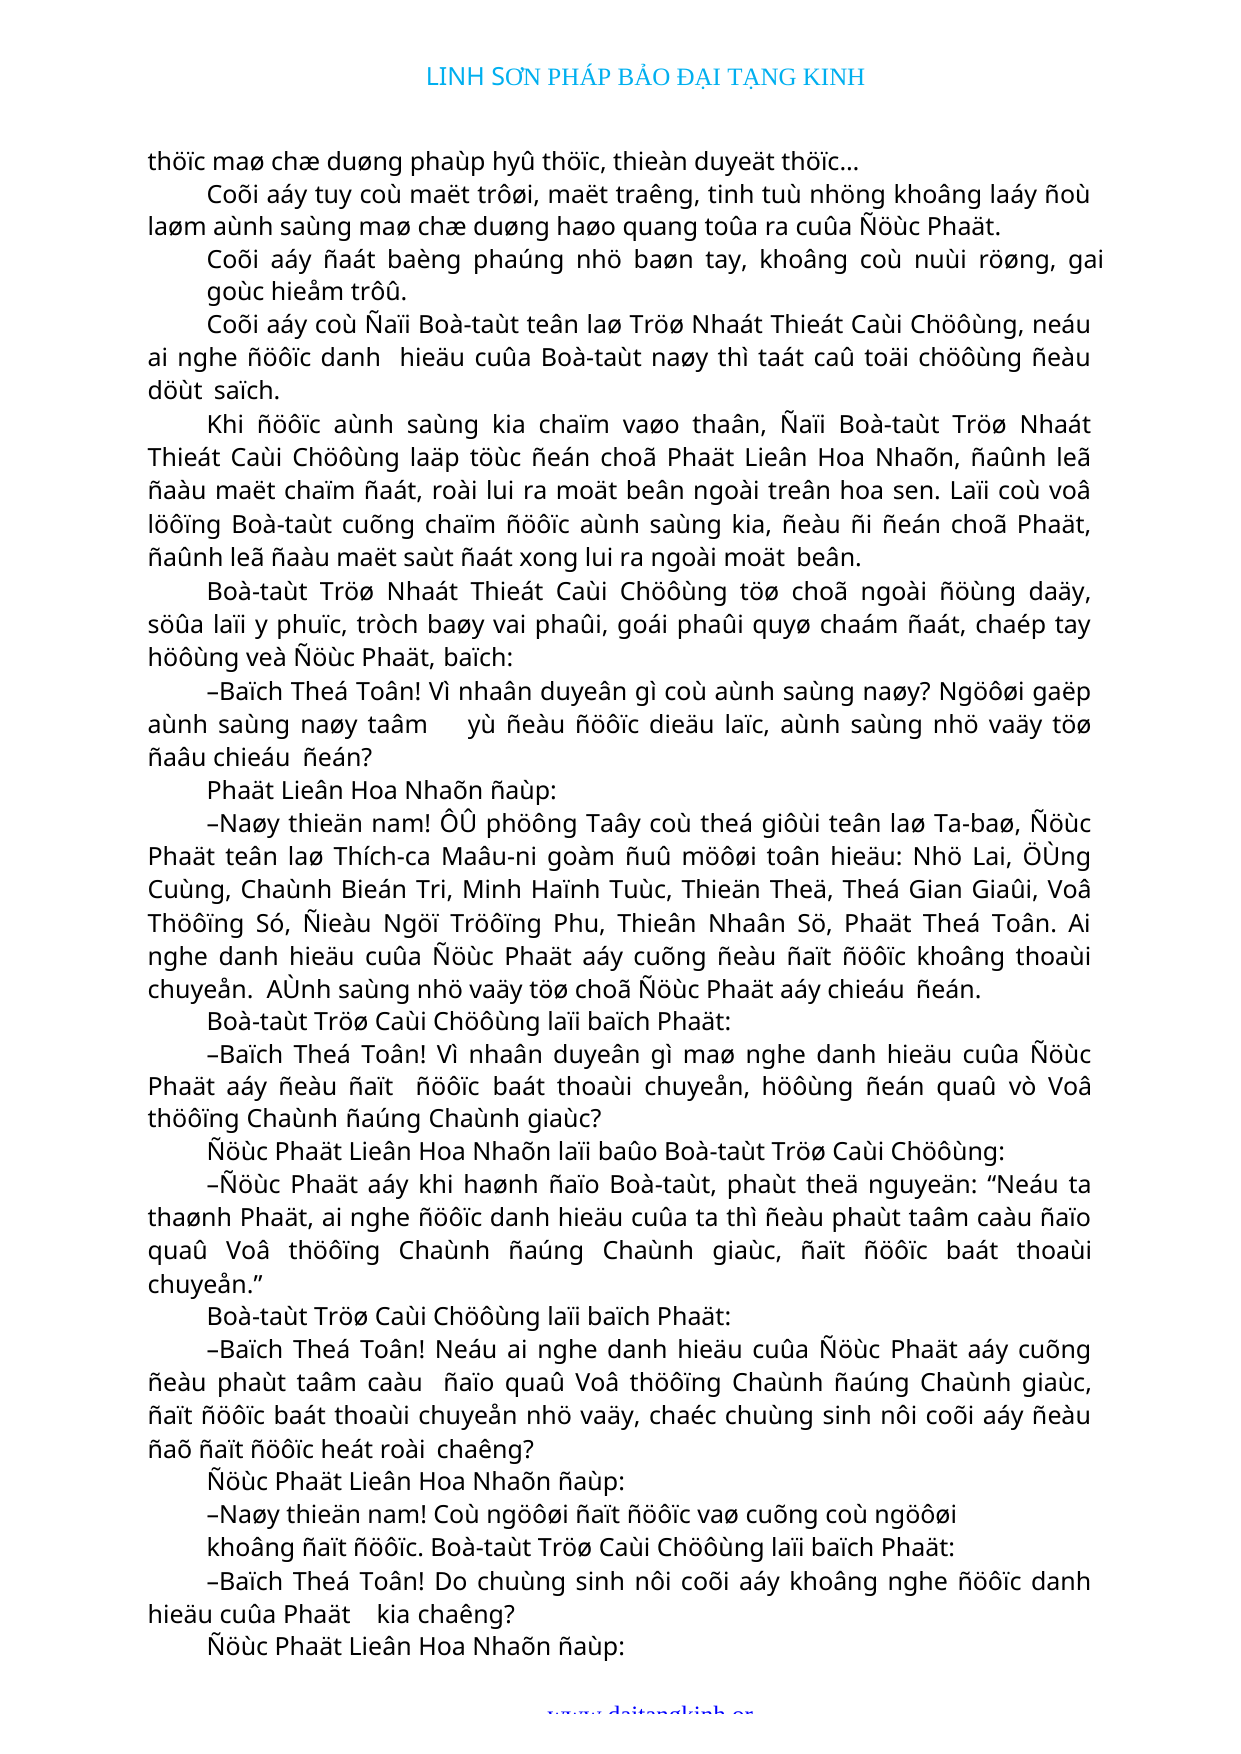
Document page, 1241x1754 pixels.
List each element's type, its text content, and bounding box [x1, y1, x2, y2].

text –Baïch Theá Toân! Neáu ai nghe danh hieäu cuûa Ñöùc Phaät aáy cuõng ñeàu phaùt taâm caàu ñaïo quaû Voâ thöôïng Chaùnh ñaúng Chaùnh giaùc, ñaït ñöôïc baát thoaùi chuyeån nhö vaäy, chaéc chuùng sinh nôi coõi aáy ñeàu ñaõ ñaït ñöôïc heát roài chaêng? [147, 1332, 1093, 1466]
text –Ñöùc Phaät aáy khi haønh ñaïo Boà-taùt, phaùt theä nguyeän: “Neáu ta thaønh Phaät, ai nghe ñöôïc danh hieäu cuûa ta thì ñeàu phaùt taâm caàu ñaïo quaû Voâ thöôïng Chaùnh ñaúng Chaùnh giaùc, ñaït ñöôïc baát thoaùi chuyeån.” [147, 1167, 1093, 1301]
text thöïc maø chæ duøng phaùp hyû thöïc, thieàn duyeät thöïc… [147, 145, 1105, 177]
text –Baïch Theá Toân! Vì nhaân duyeân gì coù aùnh saùng naøy? Ngöôøi gaëp aùnh saùng naøy taâm yù ñeàu ñöôïc dieäu laïc, aùnh saùng nhö vaäy töø ñaâu chieáu ñeán? [147, 674, 1093, 774]
text –Baïch Theá Toân! Do chuùng sinh nôi coõi aáy khoâng nghe ñöôïc danh hieäu cuûa Phaät kia chaêng? [147, 1564, 1092, 1630]
text Boà-taùt Tröø Caùi Chöôùng laïi baïch Phaät: [206, 1006, 1105, 1037]
text Boà-taùt Tröø Caùi Chöôùng laïi baïch Phaät: [206, 1301, 1105, 1332]
text Phaät Lieân Hoa Nhaõn ñaùp: [206, 774, 1105, 806]
text –Naøy thieän nam! Coù ngöôøi ñaït ñöôïc vaø cuõng coù ngöôøi khoâng ñaït ñöôïc. Boà-taùt Tröø Caùi Chöôùng laïi baïch Phaät: [206, 1497, 958, 1564]
text –Naøy thieän nam! ÔÛ phöông Taây coù theá giôùi teân laø Ta-baø, Ñöùc Phaät teân laø Thích-ca Maâu-ni goàm ñuû möôøi toân hieäu: Nhö Lai, ÖÙng Cuùng, Chaùnh Bieán Tri, Minh Haïnh Tuùc, Thieän Theä, Theá Gian Giaûi, Voâ Thöôïng Só, Ñieàu Ngöï Tröôïng Phu, Thieân Nhaân Sö, Phaät Theá Toân. Ai nghe danh hieäu cuûa Ñöùc Phaät aáy cuõng ñeàu ñaït ñöôïc khoâng thoaùi chuyeån. AÙnh saùng nhö vaäy töø choã Ñöùc Phaät aáy chieáu ñeán. [147, 806, 1093, 1006]
text Khi ñöôïc aùnh saùng kia chaïm vaøo thaân, Ñaïi Boà-taùt Tröø Nhaát Thieát Caùi Chöôùng laäp töùc ñeán choã Phaät Lieân Hoa Nhaõn, ñaûnh leã ñaàu maët chaïm ñaát, roài lui ra moät beân ngoài treân hoa sen. Laïi coù voâ löôïng Boà-taùt cuõng chaïm ñöôïc aùnh saùng kia, ñeàu ñi ñeán choã Phaät, ñaûnh leã ñaàu maët saùt ñaát xong lui ra ngoài moät beân. [147, 407, 1093, 574]
text –Baïch Theá Toân! Vì nhaân duyeân gì maø nghe danh hieäu cuûa Ñöùc Phaät aáy ñeàu ñaït ñöôïc baát thoaùi chuyeån, höôùng ñeán quaû vò Voâ thöôïng Chaùnh ñaúng Chaùnh giaùc? [147, 1037, 1093, 1135]
text Ñöùc Phaät Lieân Hoa Nhaõn ñaùp: [206, 1466, 1105, 1497]
text Ñöùc Phaät Lieân Hoa Nhaõn ñaùp: [206, 1630, 1105, 1662]
text Coõi aáy coù Ñaïi Boà-taùt teân laø Tröø Nhaát Thieát Caùi Chöôùng, neáu ai nghe ñöôïc danh hieäu cuûa Boà-taùt naøy thì taát caû toäi chöôùng ñeàu döùt saïch. [147, 306, 1093, 407]
text Boà-taùt Tröø Nhaát Thieát Caùi Chöôùng töø choã ngoài ñöùng daäy, söûa laïi y phuïc, tròch baøy vai phaûi, goái phaûi quyø chaám ñaát, chaép tay höôùng veà Ñöùc Phaät, baïch: [147, 574, 1093, 674]
text Coõi aáy tuy coù maët trôøi, maët traêng, tinh tuù nhöng khoâng laáy ñoù laøm aùnh saùng maø chæ duøng haøo quang toûa ra cuûa Ñöùc Phaät. [147, 177, 1093, 243]
text Ñöùc Phaät Lieân Hoa Nhaõn laïi baûo Boà-taùt Tröø Caùi Chöôùng: [206, 1135, 1105, 1167]
text Coõi aáy ñaát baèng phaúng nhö baøn tay, khoâng coù nuùi röøng, gai goùc hieåm trôû. [206, 243, 1105, 306]
